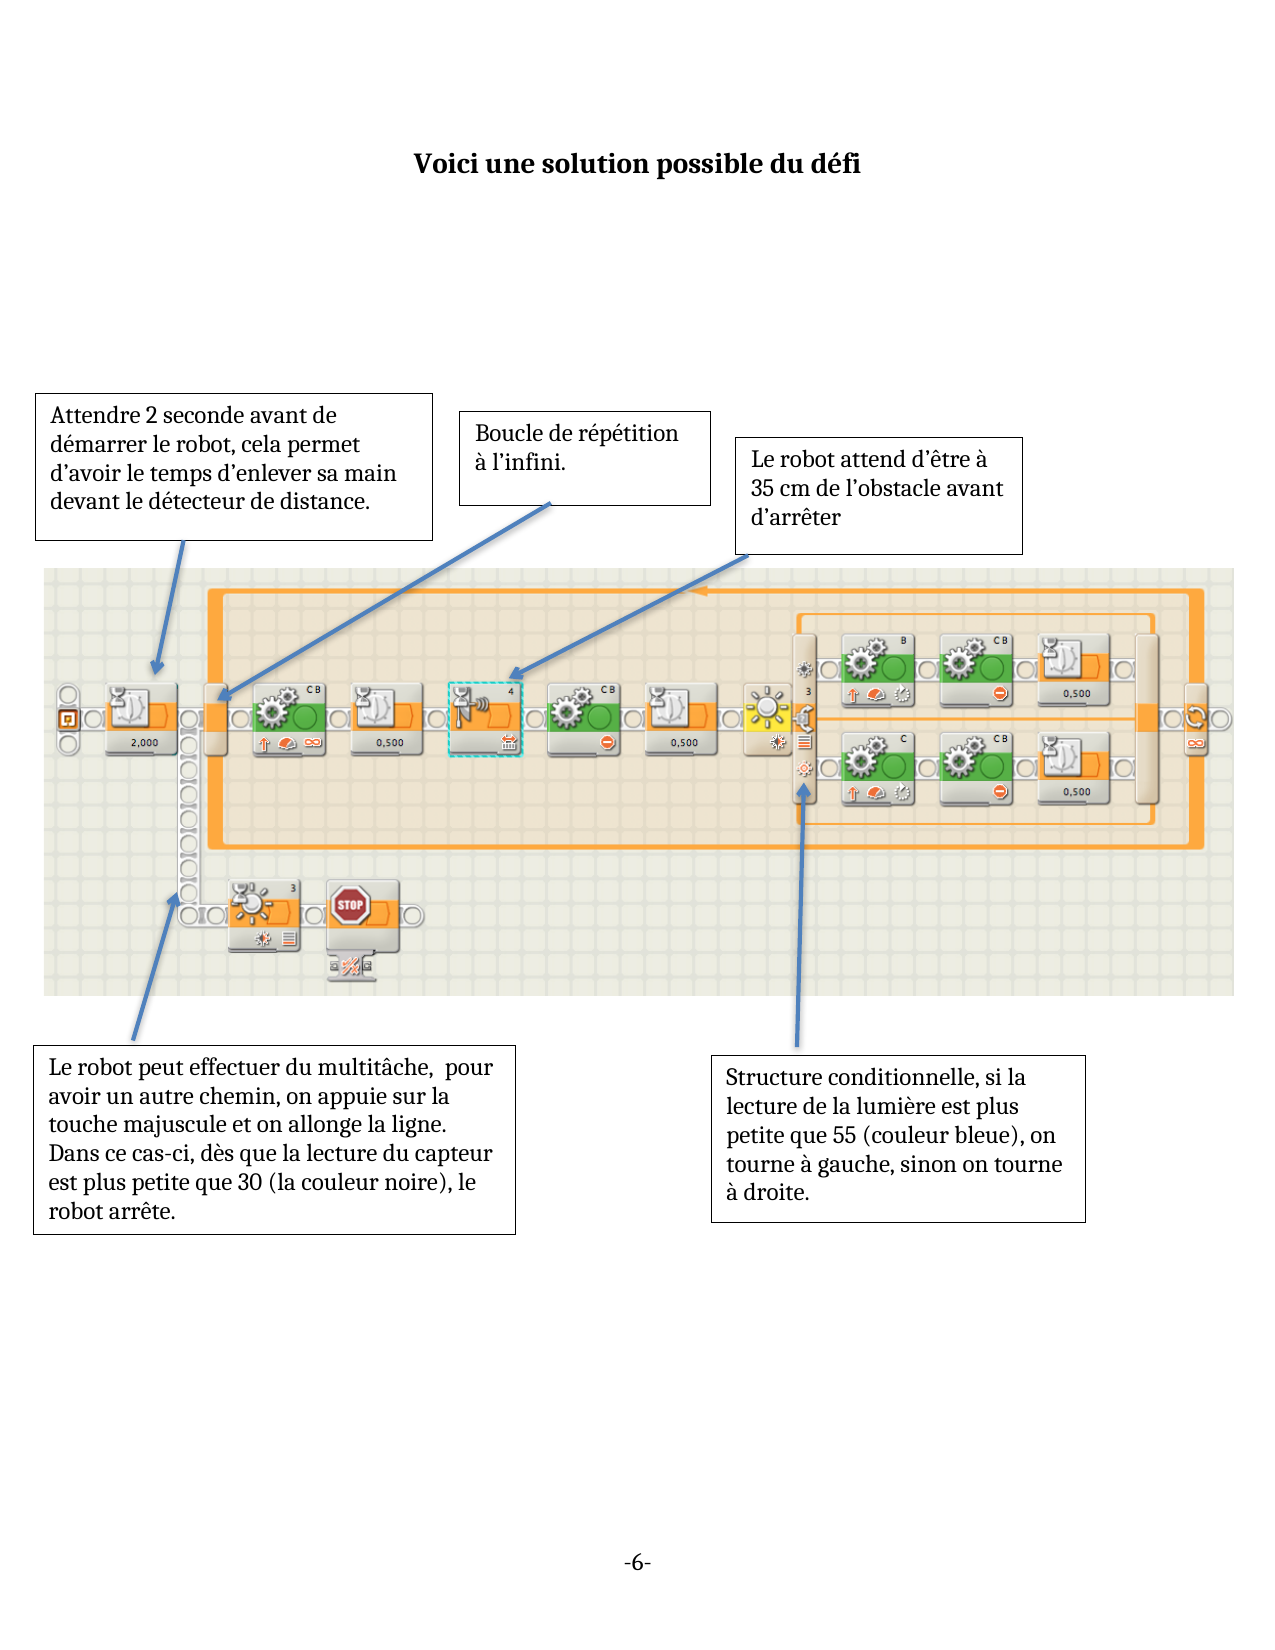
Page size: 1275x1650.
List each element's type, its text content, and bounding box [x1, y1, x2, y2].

picture [43, 568, 1234, 996]
text Voici une solution possible du défi [148, 148, 1127, 181]
